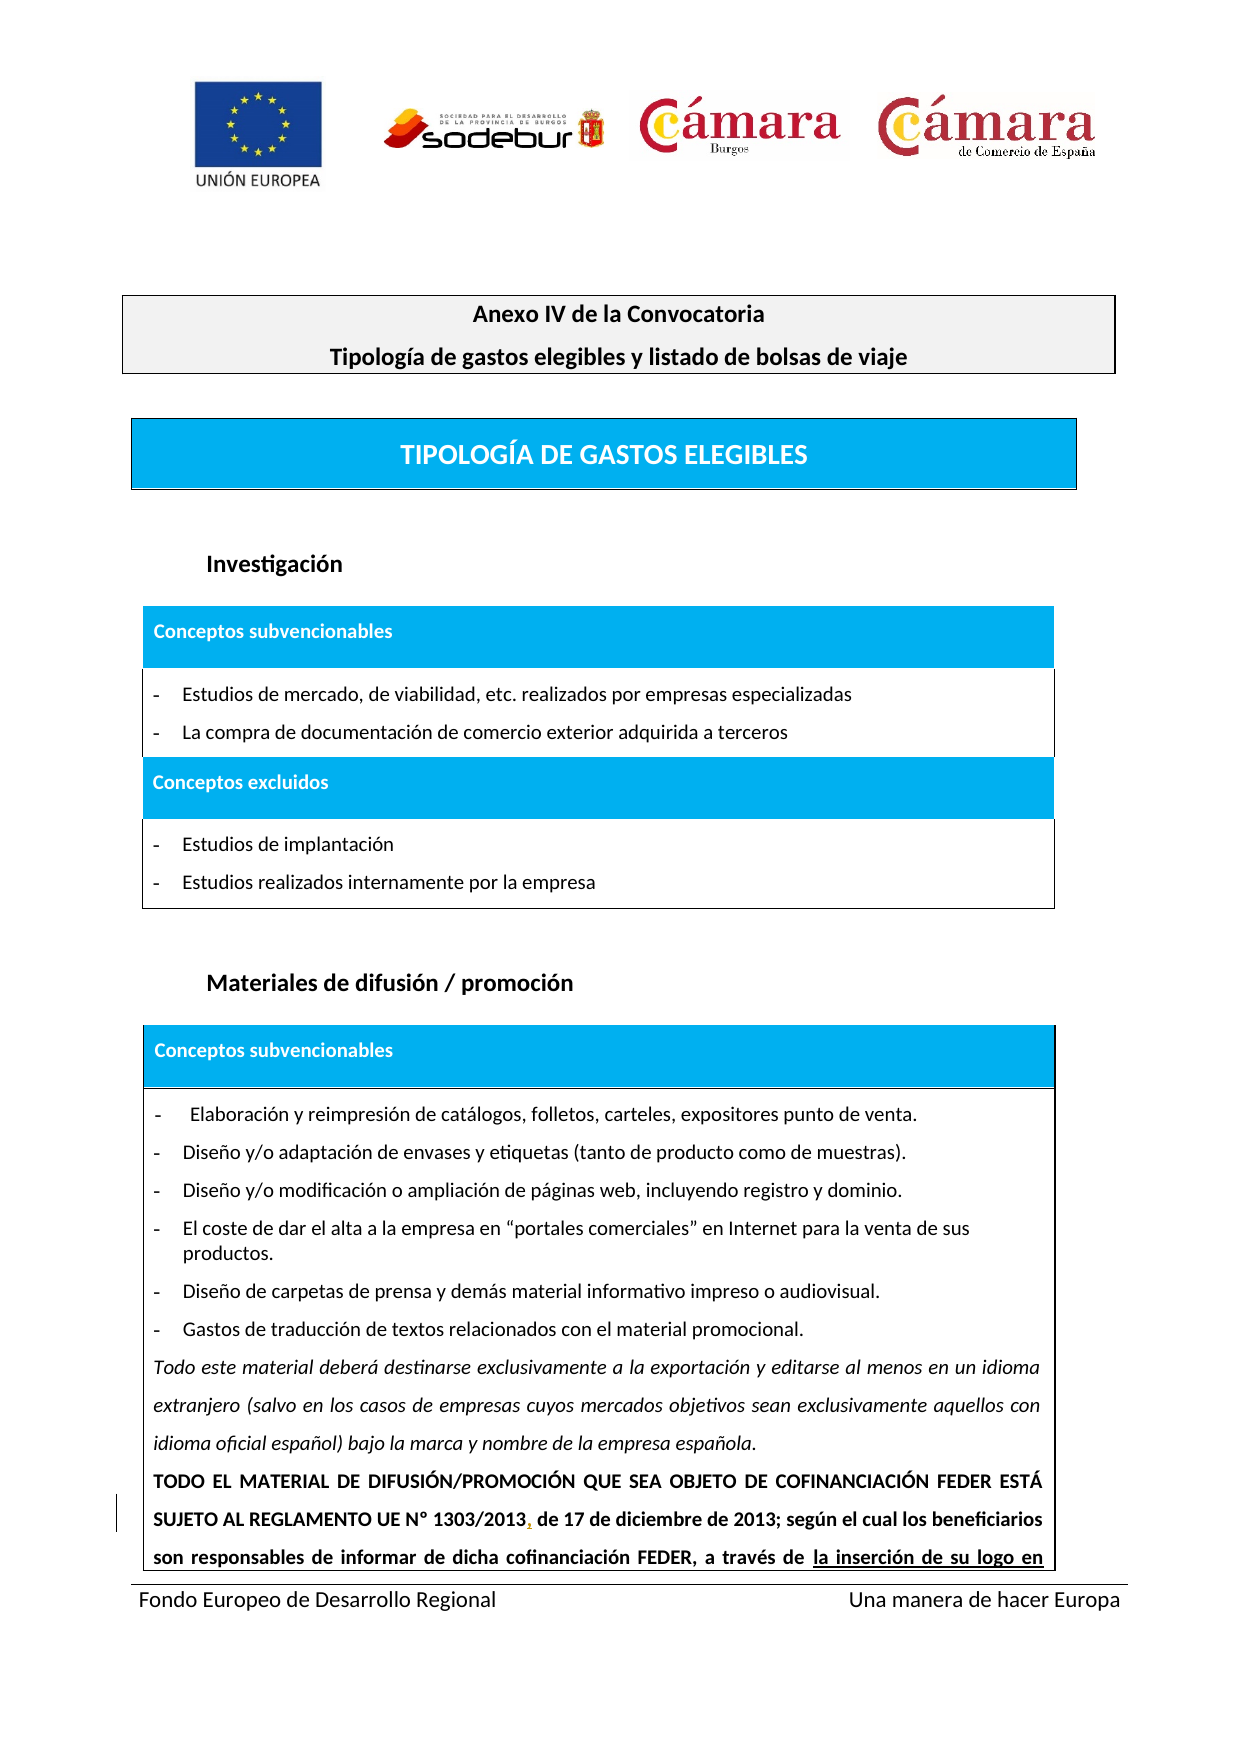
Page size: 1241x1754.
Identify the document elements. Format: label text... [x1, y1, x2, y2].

table_header TIPOLOGÍA DE GASTOS ELEGIBLES [132, 419, 1076, 488]
picture [629, 90, 851, 161]
text Materiales de difusión / promoción [206, 967, 1106, 997]
picture [190, 76, 326, 192]
picture [383, 108, 605, 148]
table_header Conceptos subvencionables [144, 1025, 1054, 1087]
picture [876, 92, 1095, 159]
text Tipología de gastos elegibles y listado de bolsas de viaje [123, 338, 1114, 373]
table_cell Estudios de mercado, de viabilidad, etc. realizados por empresas especializadas La compra de documentación de comercio exterior adquirida a terceros [143, 669, 1054, 757]
text Anexo IV de la Convocatoria [123, 296, 1114, 328]
table_cell Estudios de implantación Estudios realizados internamente por la empresa [143, 819, 1054, 907]
table_cell Conceptos excluidos [143, 757, 1054, 819]
table_header Conceptos subvencionables [143, 606, 1054, 668]
text Investigación [206, 548, 1106, 578]
